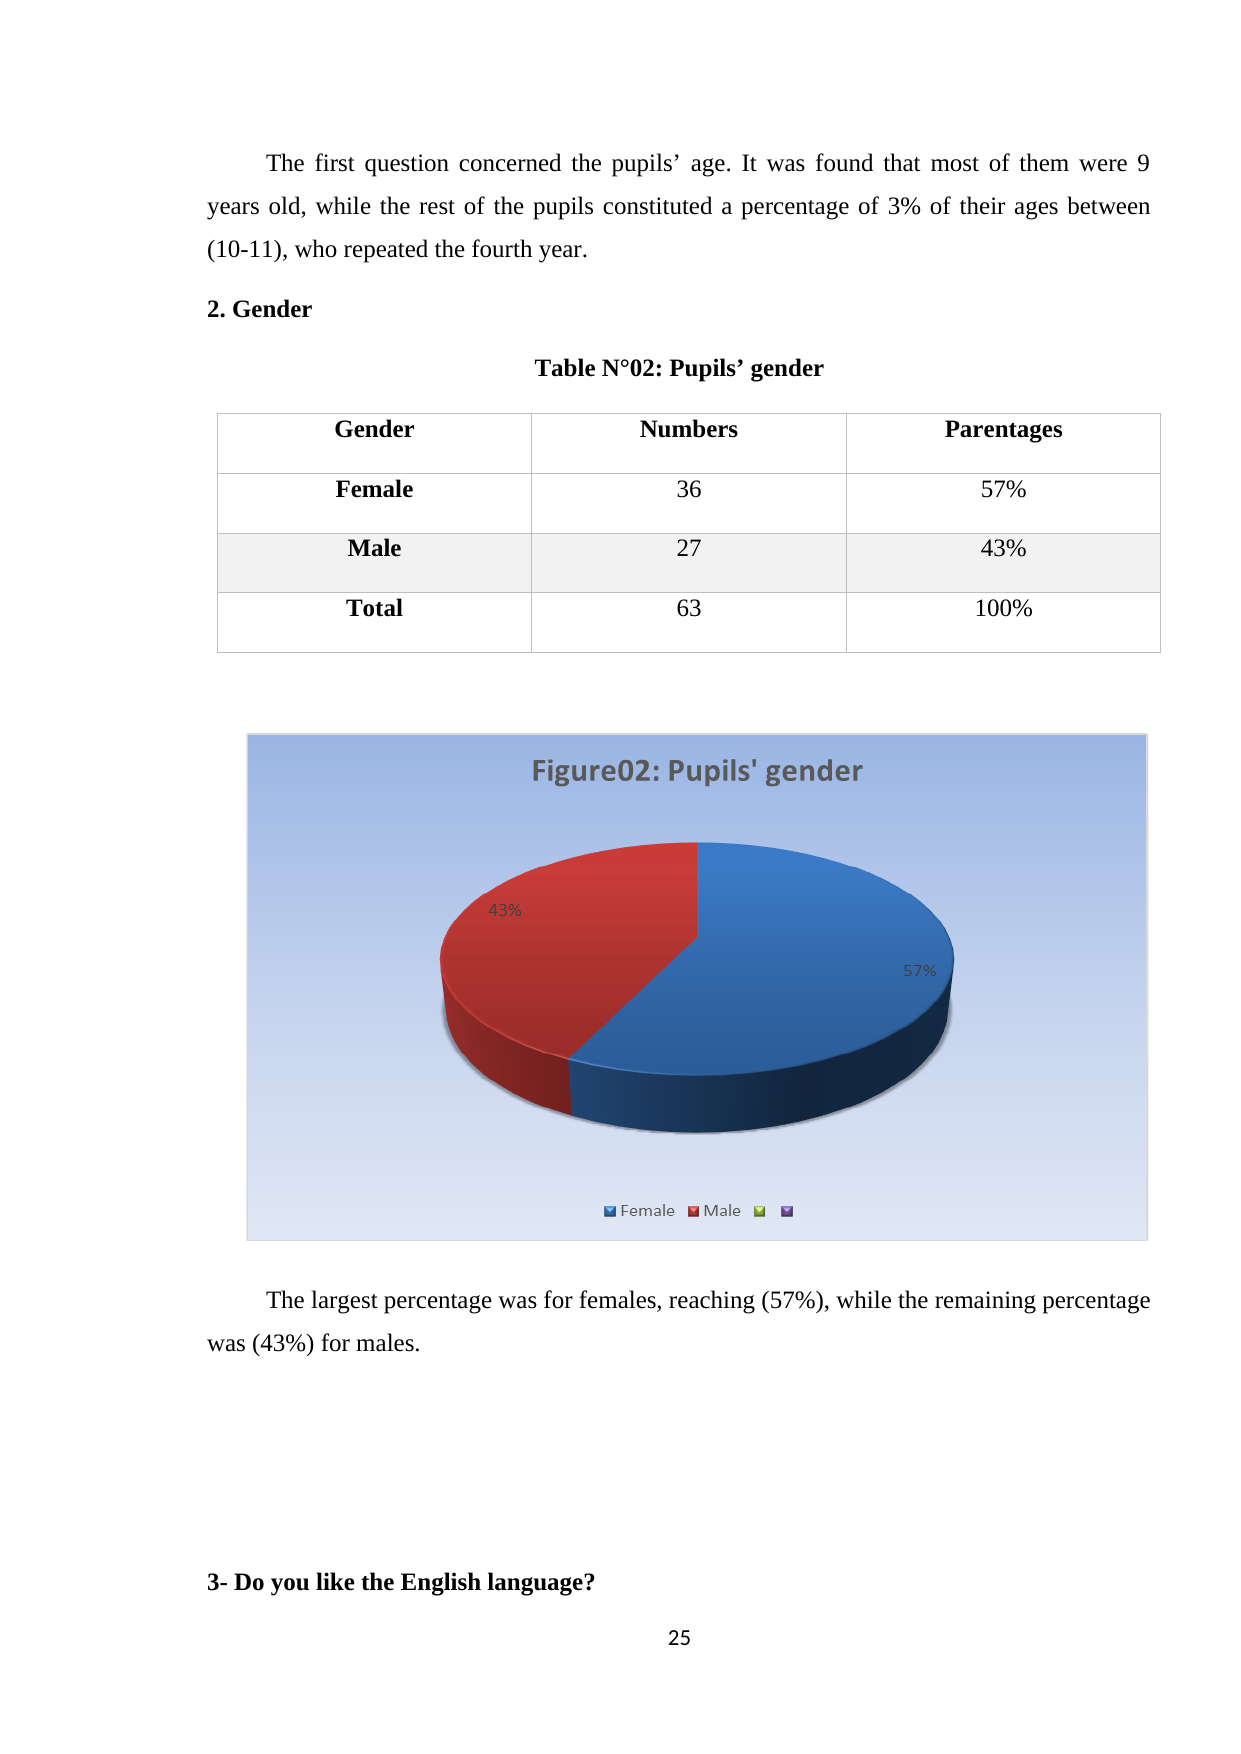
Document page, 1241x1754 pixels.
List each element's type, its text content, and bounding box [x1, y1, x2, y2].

table_cell 63 [532, 593, 846, 652]
table_cell 100% [847, 593, 1160, 652]
picture [246, 733, 1149, 1241]
table_cell 27 [532, 534, 846, 592]
text 2. Gender [207, 294, 1152, 322]
text 3- Do you like the English language? [207, 1567, 1152, 1596]
text Table N°02: Pupils’ gender [207, 353, 1152, 382]
text The first question concerned the pupils’ age. It was found that most of them were 9 years old, while the rest of the pupils constituted a percentage of 3% of their ages between (10-11), who repeated the fourth year. [207, 148, 1152, 263]
table_cell 43% [847, 534, 1160, 592]
table_cell Male [218, 534, 531, 592]
table_cell Total [218, 593, 531, 652]
table_header Parentages [847, 414, 1160, 473]
table_cell 36 [532, 474, 846, 532]
table_cell 57% [847, 474, 1160, 532]
table_header Numbers [532, 414, 846, 473]
table_cell Female [218, 474, 531, 532]
table_header Gender [218, 414, 531, 473]
